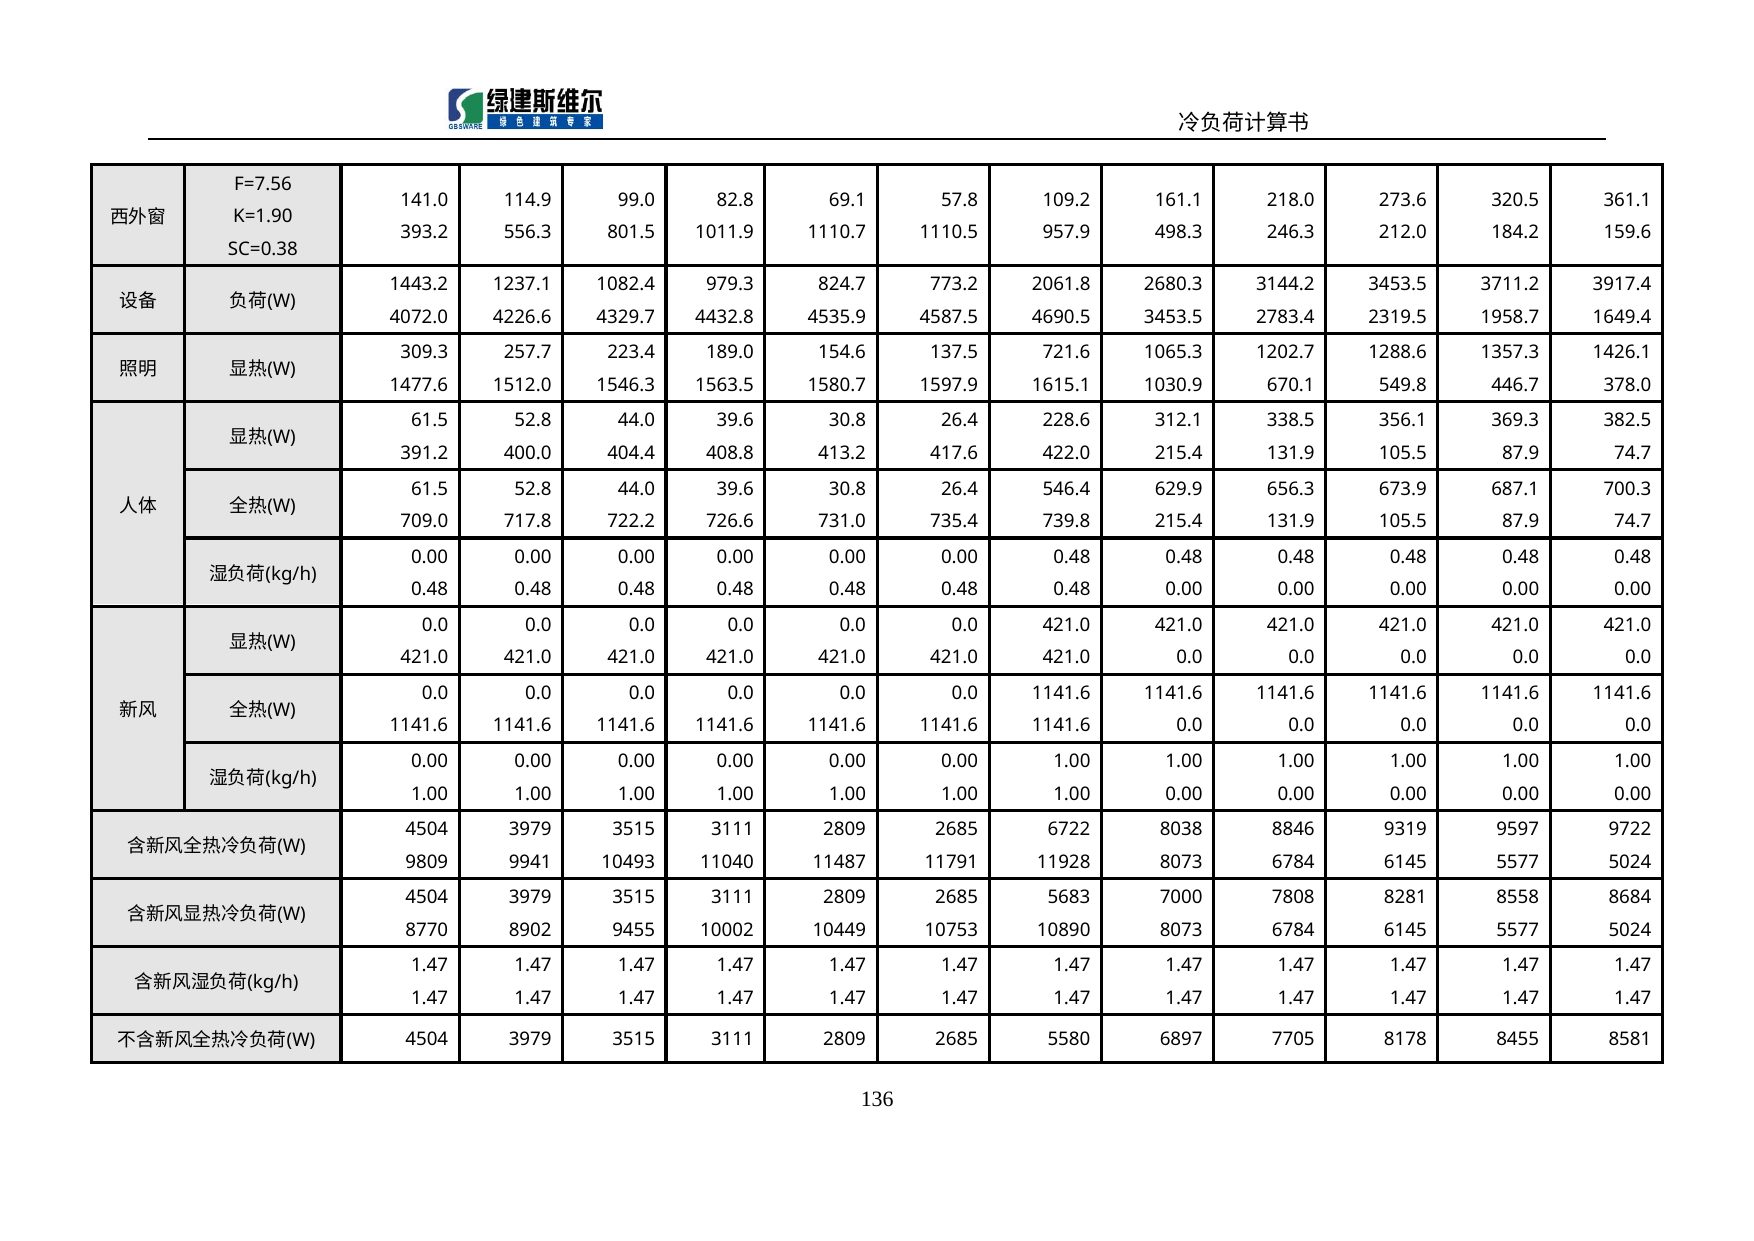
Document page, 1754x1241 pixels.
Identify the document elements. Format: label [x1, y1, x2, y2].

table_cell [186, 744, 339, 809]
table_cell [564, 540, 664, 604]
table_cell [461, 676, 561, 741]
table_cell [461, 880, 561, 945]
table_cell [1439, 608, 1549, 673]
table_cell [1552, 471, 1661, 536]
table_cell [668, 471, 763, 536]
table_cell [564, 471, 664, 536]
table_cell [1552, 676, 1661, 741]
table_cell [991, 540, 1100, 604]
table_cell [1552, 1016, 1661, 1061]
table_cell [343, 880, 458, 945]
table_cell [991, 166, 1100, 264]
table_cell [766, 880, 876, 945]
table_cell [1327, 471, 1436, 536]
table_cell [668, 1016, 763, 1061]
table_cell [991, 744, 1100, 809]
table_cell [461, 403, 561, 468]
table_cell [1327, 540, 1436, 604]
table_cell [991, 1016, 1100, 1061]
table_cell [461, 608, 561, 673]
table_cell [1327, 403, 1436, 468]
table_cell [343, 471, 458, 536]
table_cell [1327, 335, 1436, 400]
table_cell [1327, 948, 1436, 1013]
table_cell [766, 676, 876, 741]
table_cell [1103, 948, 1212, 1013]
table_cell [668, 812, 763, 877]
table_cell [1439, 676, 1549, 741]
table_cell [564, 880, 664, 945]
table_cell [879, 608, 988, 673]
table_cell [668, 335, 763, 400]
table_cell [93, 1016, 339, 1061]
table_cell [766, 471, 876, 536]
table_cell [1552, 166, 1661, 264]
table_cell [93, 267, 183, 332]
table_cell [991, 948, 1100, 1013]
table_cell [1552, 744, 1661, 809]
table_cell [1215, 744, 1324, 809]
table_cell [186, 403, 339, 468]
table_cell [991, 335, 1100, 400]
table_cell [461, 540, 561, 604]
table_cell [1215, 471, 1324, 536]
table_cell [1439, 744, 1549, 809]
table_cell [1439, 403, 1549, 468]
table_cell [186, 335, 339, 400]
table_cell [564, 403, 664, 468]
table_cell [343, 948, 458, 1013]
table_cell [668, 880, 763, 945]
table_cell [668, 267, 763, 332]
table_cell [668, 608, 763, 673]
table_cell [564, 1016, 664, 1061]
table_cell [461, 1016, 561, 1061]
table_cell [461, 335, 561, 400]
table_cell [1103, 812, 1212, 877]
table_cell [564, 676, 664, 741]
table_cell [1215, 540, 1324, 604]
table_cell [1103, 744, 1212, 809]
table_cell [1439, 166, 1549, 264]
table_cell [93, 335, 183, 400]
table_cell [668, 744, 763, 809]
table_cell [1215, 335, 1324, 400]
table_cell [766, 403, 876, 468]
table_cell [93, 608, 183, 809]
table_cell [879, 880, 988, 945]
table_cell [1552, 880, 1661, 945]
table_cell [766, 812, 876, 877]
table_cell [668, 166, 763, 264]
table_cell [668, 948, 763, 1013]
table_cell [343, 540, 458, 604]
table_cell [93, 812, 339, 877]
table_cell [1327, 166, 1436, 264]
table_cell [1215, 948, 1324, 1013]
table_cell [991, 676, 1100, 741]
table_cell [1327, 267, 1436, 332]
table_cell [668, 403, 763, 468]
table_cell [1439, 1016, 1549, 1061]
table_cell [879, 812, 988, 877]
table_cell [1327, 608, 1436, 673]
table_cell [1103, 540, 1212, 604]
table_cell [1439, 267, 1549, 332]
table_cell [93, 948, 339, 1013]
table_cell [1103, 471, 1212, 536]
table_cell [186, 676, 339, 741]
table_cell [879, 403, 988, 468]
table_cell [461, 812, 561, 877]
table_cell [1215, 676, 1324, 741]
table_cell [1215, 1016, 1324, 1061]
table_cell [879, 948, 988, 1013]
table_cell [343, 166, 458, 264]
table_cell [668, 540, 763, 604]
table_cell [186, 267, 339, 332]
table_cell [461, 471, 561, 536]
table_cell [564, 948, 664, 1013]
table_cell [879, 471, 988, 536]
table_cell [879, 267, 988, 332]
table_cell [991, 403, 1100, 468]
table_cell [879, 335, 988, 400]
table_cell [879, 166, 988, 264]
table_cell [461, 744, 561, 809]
picture [444, 88, 604, 130]
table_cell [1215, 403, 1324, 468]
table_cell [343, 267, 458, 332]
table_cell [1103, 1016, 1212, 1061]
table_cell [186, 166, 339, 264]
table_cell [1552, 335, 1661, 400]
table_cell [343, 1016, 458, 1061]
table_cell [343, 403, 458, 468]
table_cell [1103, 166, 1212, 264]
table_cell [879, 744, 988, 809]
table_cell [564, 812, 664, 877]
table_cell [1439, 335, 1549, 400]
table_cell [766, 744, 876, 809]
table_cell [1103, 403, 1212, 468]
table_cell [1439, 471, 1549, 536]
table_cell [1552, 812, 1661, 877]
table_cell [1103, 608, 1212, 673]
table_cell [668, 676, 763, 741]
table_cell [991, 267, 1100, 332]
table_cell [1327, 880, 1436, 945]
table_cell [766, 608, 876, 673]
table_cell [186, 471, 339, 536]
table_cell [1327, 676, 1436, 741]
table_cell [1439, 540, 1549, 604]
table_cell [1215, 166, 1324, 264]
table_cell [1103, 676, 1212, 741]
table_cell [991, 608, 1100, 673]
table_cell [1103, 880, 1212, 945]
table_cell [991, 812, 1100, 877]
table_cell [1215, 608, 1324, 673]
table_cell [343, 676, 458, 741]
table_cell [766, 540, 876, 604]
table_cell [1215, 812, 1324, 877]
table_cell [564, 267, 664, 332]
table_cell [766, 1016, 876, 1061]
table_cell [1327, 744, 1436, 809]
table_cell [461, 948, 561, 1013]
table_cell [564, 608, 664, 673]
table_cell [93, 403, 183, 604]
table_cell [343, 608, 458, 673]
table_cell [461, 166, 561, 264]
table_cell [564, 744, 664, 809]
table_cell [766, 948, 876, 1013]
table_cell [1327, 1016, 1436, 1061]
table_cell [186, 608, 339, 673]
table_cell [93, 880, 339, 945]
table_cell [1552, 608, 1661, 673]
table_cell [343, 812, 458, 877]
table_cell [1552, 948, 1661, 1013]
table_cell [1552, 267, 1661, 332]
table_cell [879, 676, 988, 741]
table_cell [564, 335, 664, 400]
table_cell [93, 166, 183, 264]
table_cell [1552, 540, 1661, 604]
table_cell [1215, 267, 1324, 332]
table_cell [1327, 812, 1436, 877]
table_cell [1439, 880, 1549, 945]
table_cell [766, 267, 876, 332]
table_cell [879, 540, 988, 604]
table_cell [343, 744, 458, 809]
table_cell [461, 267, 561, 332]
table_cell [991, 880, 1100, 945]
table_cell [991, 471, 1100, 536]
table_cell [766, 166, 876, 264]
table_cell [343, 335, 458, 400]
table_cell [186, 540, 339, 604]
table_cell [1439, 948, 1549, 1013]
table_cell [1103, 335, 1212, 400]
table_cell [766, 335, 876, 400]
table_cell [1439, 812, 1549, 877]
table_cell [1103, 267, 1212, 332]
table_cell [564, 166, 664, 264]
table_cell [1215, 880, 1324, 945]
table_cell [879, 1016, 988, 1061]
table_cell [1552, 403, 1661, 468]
